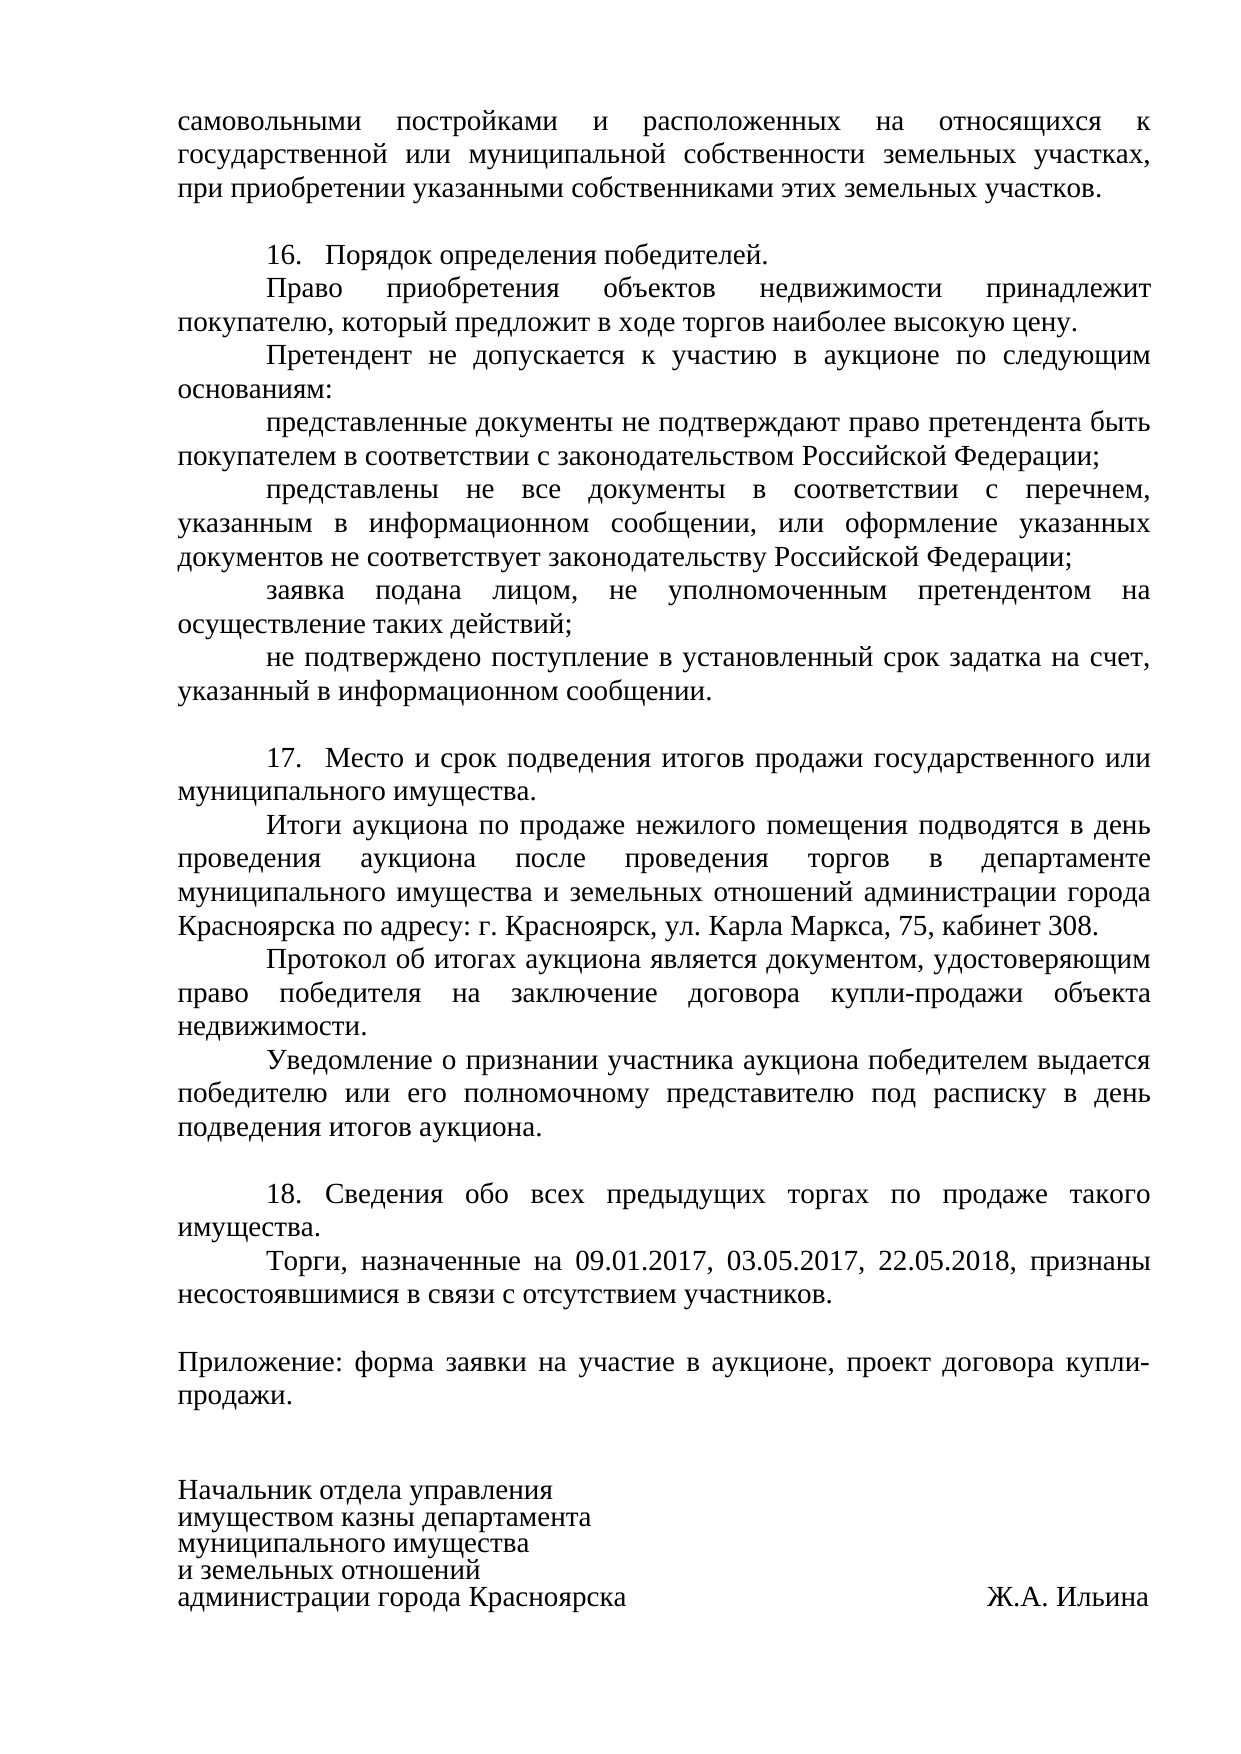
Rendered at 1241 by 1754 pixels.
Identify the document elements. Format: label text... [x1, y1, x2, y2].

list Место и срок подведения итогов продажи государственного или муниципального имущества. [177, 740, 1152, 807]
text администрации города Красноярска Ж.А. Ильина [177, 1585, 1152, 1612]
text Уведомление о признании участника аукциона победителем выдается победителю или его полномочному представителю под расписку в день подведения итогов аукциона. [177, 1042, 1152, 1142]
text имуществом казны департамента [177, 1504, 1152, 1531]
text Претендент не допускается к участию в аукционе по следующим основаниям: [177, 337, 1152, 404]
text заявка подана лицом, не уполномоченным претендентом на осуществление таких действий; [177, 572, 1152, 639]
list Порядок определения победителей. [177, 237, 1152, 270]
list Сведения обо всех предыдущих торгах по продаже такого имущества. [177, 1176, 1152, 1243]
text Торги, назначенные на 09.01.2017, 03.05.2017, 22.05.2018, признаны несостоявшимися в связи с отсутствием участников. [177, 1243, 1152, 1310]
text Право приобретения объектов недвижимости принадлежит покупателю, который предложит в ходе торгов наиболее высокую цену. [177, 270, 1152, 337]
text Итоги аукциона по продаже нежилого помещения подводятся в день проведения аукциона после проведения торгов в департаменте муниципального имущества и земельных отношений администрации города Красноярска по адресу: г. Красноярск, ул. Карла Маркса, 75, кабинет 308. [177, 807, 1152, 941]
text Протокол об итогах аукциона является документом, удостоверяющим право победителя на заключение договора купли-продажи объекта недвижимости. [177, 941, 1152, 1042]
text не подтверждено поступление в установленный срок задатка на счет, указанный в информационном сообщении. [177, 639, 1152, 706]
text представленные документы не подтверждают право претендента быть покупателем в соответствии с законодательством Российской Федерации; [177, 404, 1152, 472]
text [177, 103, 1152, 203]
text представлены не все документы в соответствии с перечнем, указанным в информационном сообщении, или оформление указанных документов не соответствует законодательству Российской Федерации; [177, 472, 1152, 572]
text Приложение: форма заявки на участие в аукционе, проект договора купли-продажи. [177, 1344, 1152, 1411]
text муниципального имущества [177, 1531, 1152, 1558]
text Начальник отдела управления [177, 1478, 1152, 1504]
text и земельных отношений [177, 1558, 1152, 1585]
